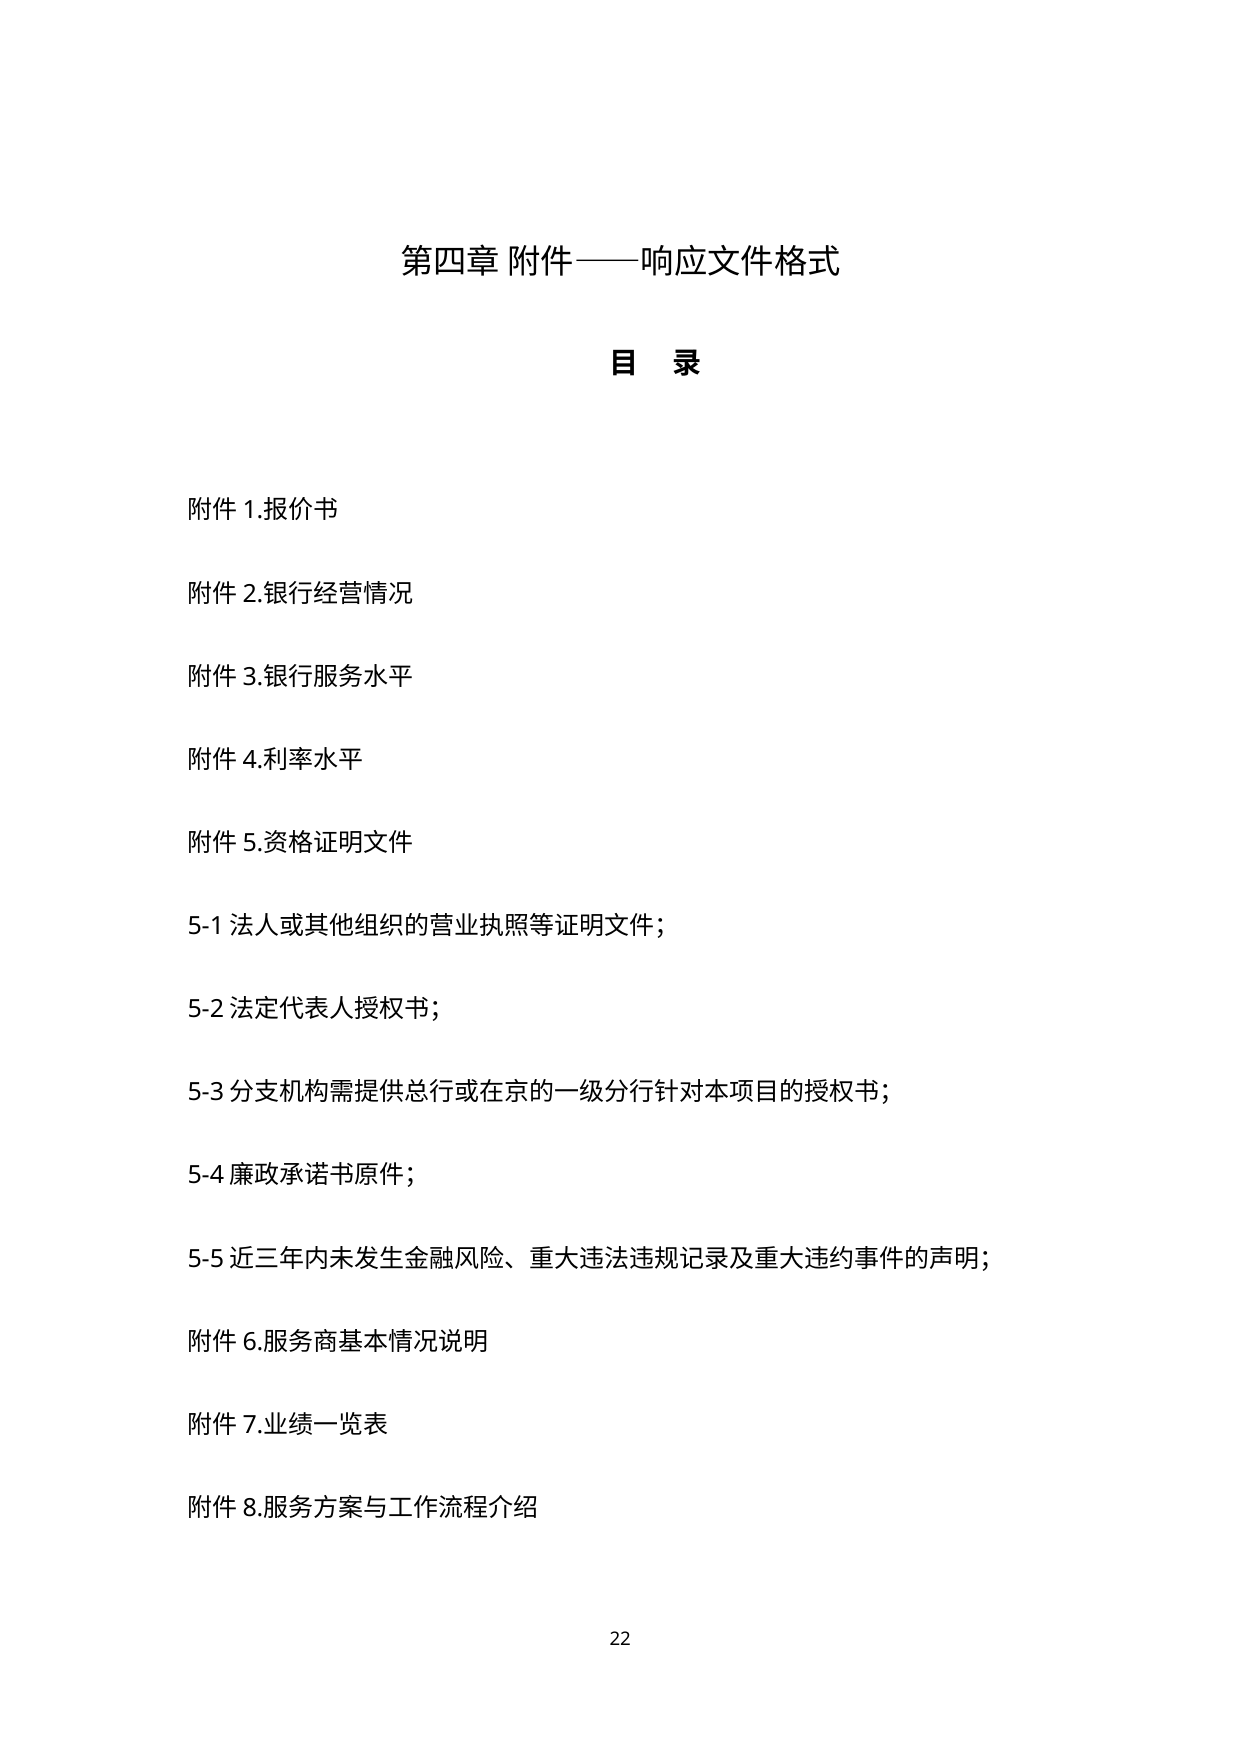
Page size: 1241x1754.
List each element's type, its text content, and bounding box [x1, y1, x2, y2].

text 5-3分支机构需提供总行或在京的一级分行针对本项目的授权书； [187, 1057, 1053, 1122]
text 附件2.银行经营情况 [187, 559, 1053, 624]
text 附件5.资格证明文件 [187, 808, 1053, 873]
text 5-2法定代表人授权书； [187, 974, 1053, 1039]
text 附件3.银行服务水平 [187, 642, 1053, 707]
text 5-1法人或其他组织的营业执照等证明文件； [187, 891, 1053, 956]
text 附件7.业绩一览表 [187, 1390, 1053, 1455]
text 附件8.服务方案与工作流程介绍 [187, 1473, 1053, 1538]
text 5-5近三年内未发生金融风险、重大违法违规记录及重大违约事件的声明； [187, 1224, 1053, 1289]
text 附件4.利率水平 [187, 725, 1053, 790]
text 目 录 [187, 328, 1053, 393]
text 附件1.报价书 [187, 476, 1053, 541]
text 5-4廉政承诺书原件； [187, 1141, 1053, 1206]
text 附件6.服务商基本情况说明 [187, 1307, 1053, 1372]
subtitle 第四章 附件——响应文件格式 [187, 227, 1053, 292]
